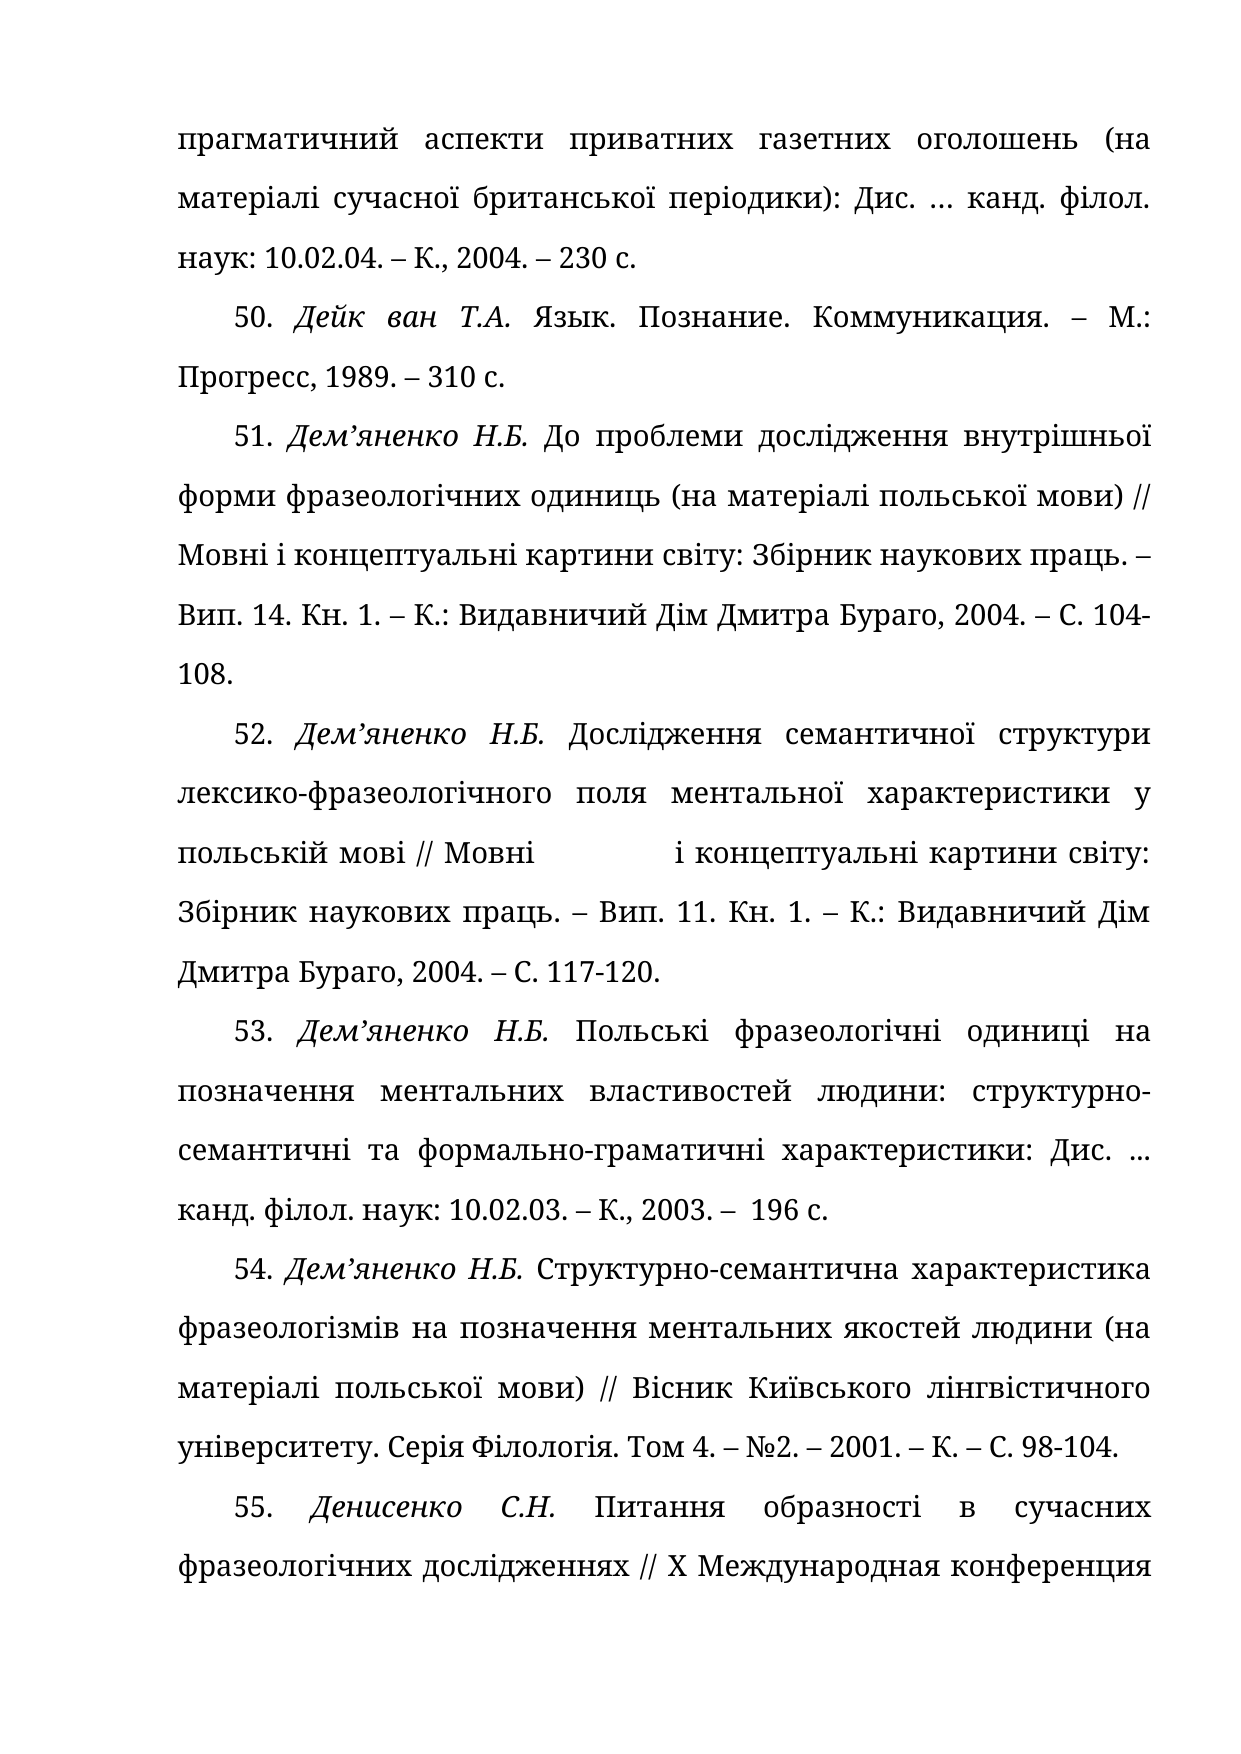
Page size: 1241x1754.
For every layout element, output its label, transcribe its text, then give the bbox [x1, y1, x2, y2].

text 51. Дем’яненко Н.Б. До проблеми дослідження внутрішньої форми фразеологічних одиниць (на матеріалі польської мови) // Мовні і концептуальні картини світу: Збірник наукових праць. – Вип. 14. Кн. 1. – К.: Видавничий Дім Дмитра Бураго, 2004. – С. 104-108. [177, 416, 1152, 693]
text 53. Дем’яненко Н.Б. Польські фразеологічні одиниці на позначення ментальних властивостей людини: структурно-семантичні та формально-граматичні характеристики: Дис. ... канд. філол. наук: 10.02.03. – К., 2003. – 196 с. [177, 1010, 1152, 1228]
text 54. Дем’яненко Н.Б. Структурно-семантична характеристика фразеологізмів на позначення ментальних якостей людини (на матеріалі польської мови) // Вісник Київського лінгвістичного університету. Серія Філологія. Том 4. – №2. – 2001. – К. – С. 98-104. [177, 1248, 1152, 1466]
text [177, 1486, 1152, 1585]
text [177, 118, 1152, 277]
text 52. Дем’яненко Н.Б. Дослідження семантичної структури лексико-фразеологічного поля ментальної характеристики у польській мові // Мовні і концептуальні картини світу: Збірник наукових праць. – Вип. 11. Кн. 1. – К.: Видавничий Дім Дмитра Бураго, 2004. – С. 117-120. [177, 713, 1152, 991]
text 50. Дейк ван Т.А. Язык. Познание. Коммуникация. – М.: Прогресс, 1989. – 310 с. [177, 297, 1152, 396]
